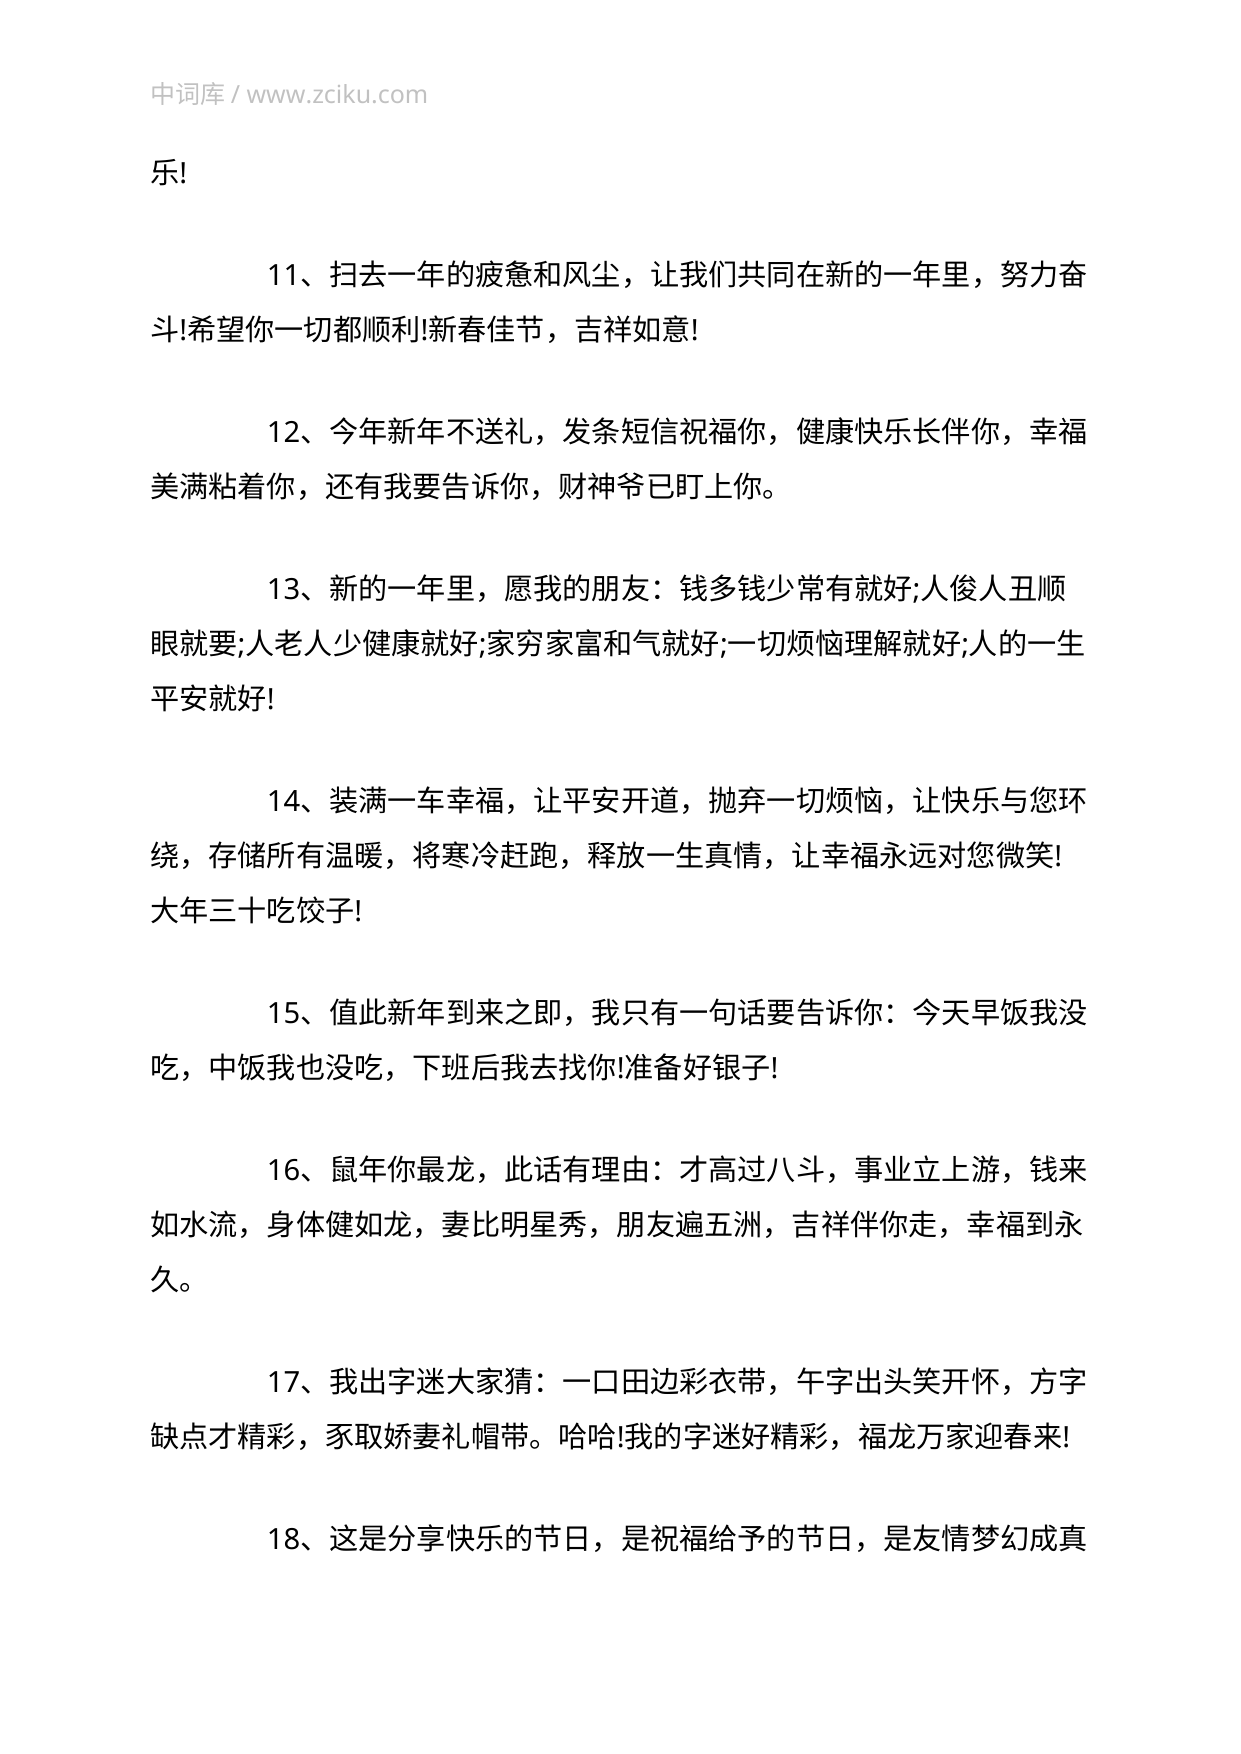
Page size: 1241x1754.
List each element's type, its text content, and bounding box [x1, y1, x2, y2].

text 15、值此新年到来之即，我只有一句话要告诉你：今天早饭我没吃，中饭我也没吃，下班后我去找你!准备好银子! [150, 990, 1090, 1087]
text 11、扫去一年的疲惫和风尘，让我们共同在新的一年里，努力奋斗!希望你一切都顺利!新春佳节，吉祥如意! [150, 252, 1090, 349]
text 12、今年新年不送礼，发条短信祝福你，健康快乐长伴你，幸福美满粘着你，还有我要告诉你，财神爷已盯上你。 [150, 409, 1090, 506]
text 16、鼠年你最龙，此话有理由：才高过八斗，事业立上游，钱来如水流，身体健如龙，妻比明星秀，朋友遍五洲，吉祥伴你走，幸福到永久。 [150, 1147, 1090, 1299]
text 13、新的一年里，愿我的朋友：钱多钱少常有就好;人俊人丑顺眼就要;人老人少健康就好;家穷家富和气就好;一切烦恼理解就好;人的一生平安就好! [150, 566, 1090, 718]
text 14、装满一车幸福，让平安开道，抛弃一切烦恼，让快乐与您环绕，存储所有温暖，将寒冷赶跑，释放一生真情，让幸福永远对您微笑!大年三十吃饺子! [150, 778, 1090, 930]
text 17、我出字迷大家猜：一口田边彩衣带，午字出头笑开怀，方字缺点才精彩，豕取娇妻礼帽带。哈哈!我的字迷好精彩，福龙万家迎春来! [150, 1358, 1090, 1456]
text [150, 1515, 1090, 1558]
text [150, 150, 1090, 192]
